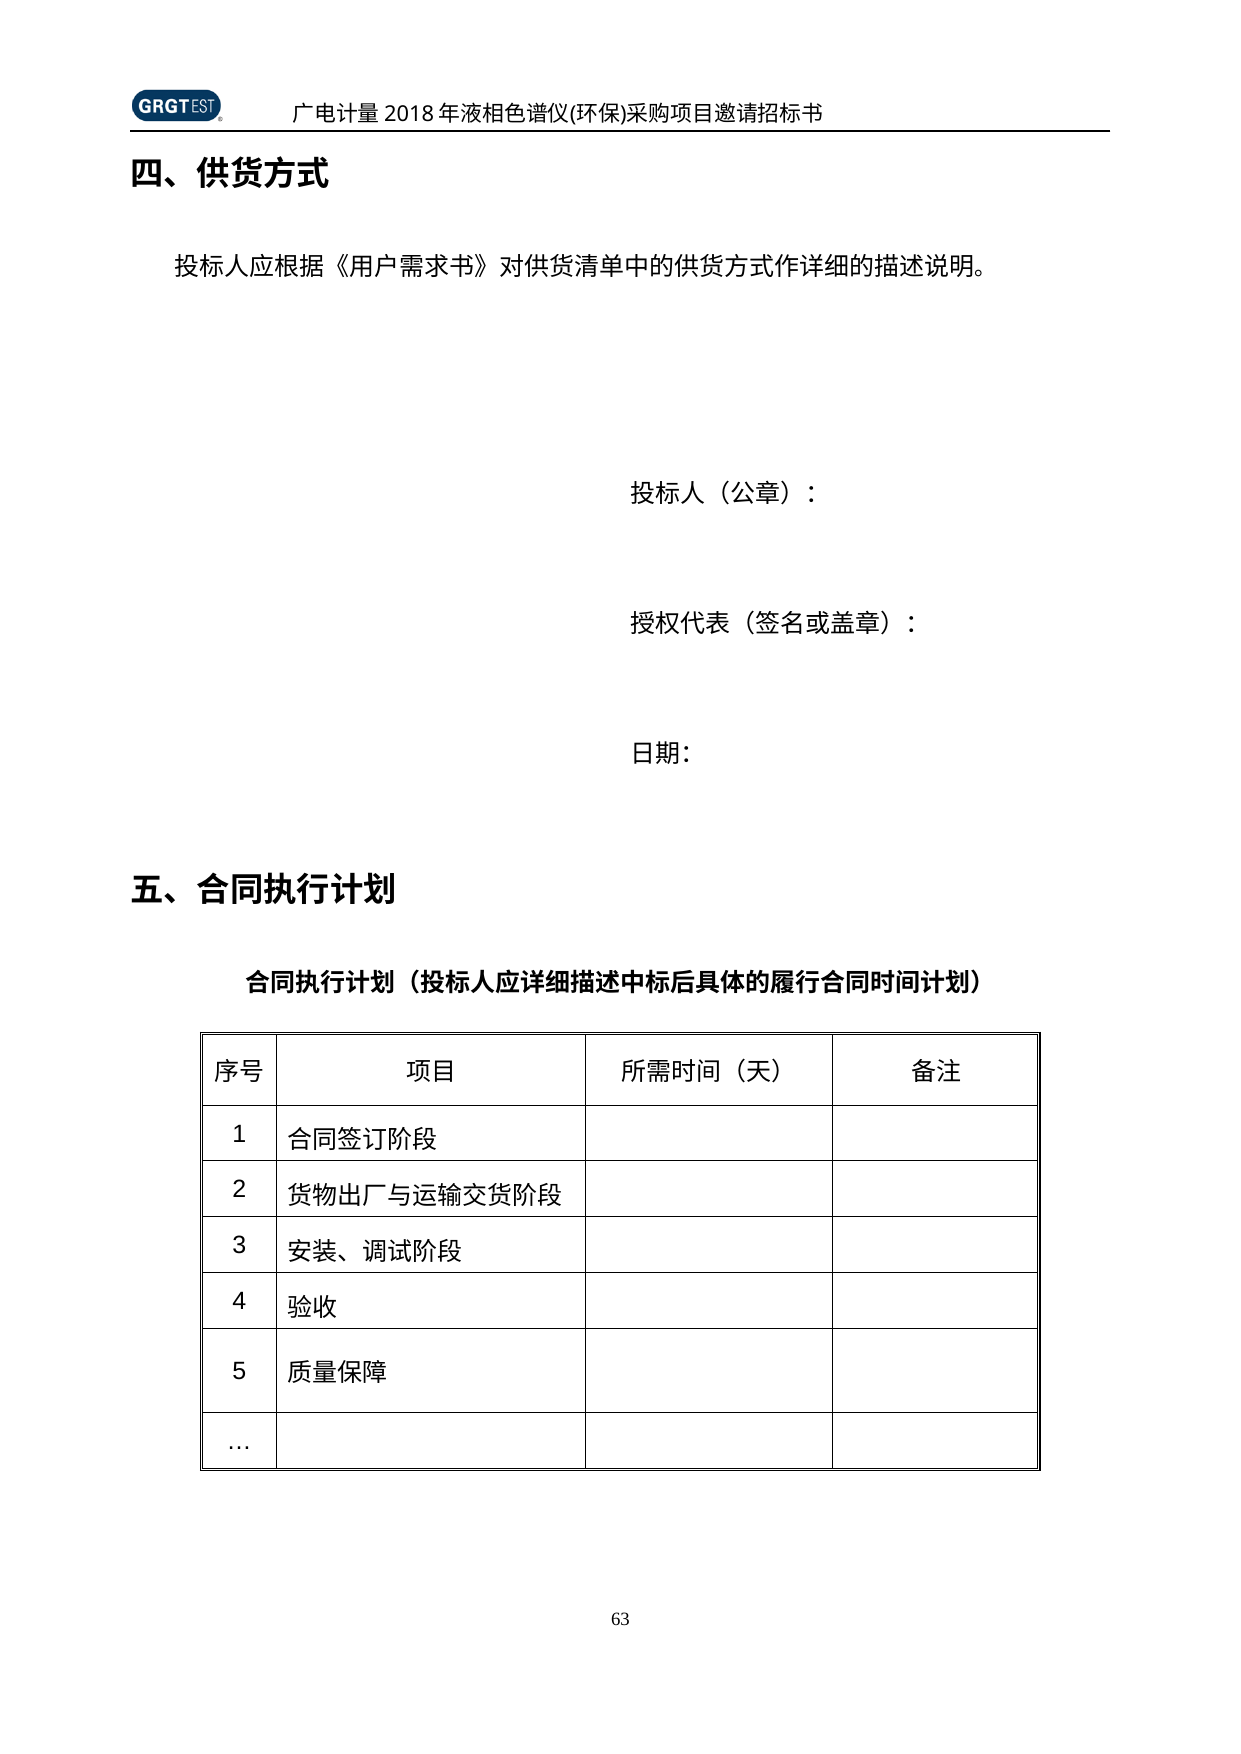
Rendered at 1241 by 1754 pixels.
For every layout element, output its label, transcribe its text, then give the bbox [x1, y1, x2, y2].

table_cell 验收 [277, 1273, 585, 1328]
picture [129, 88, 224, 122]
text 授权代表（签名或盖章）： [130, 589, 1110, 654]
table_header 序号 [203, 1035, 276, 1104]
table_cell … [203, 1413, 276, 1468]
subtitle 四、供货方式 [130, 138, 1110, 203]
table_cell [586, 1217, 832, 1272]
table_cell [586, 1161, 832, 1216]
table_cell 4 [203, 1273, 276, 1328]
table_cell [833, 1273, 1037, 1328]
text 投标人（公章）： [130, 459, 1110, 524]
text 投标人应根据《用户需求书》对供货清单中的供货方式作详细的描述说明。 [130, 232, 1110, 297]
table_cell 5 [203, 1329, 276, 1412]
table_cell 合同签订阶段 [277, 1106, 585, 1160]
table_cell 安装、调试阶段 [277, 1217, 585, 1272]
table_cell [833, 1329, 1037, 1412]
table_header 所需时间（天） [586, 1035, 832, 1104]
table_cell 2 [203, 1161, 276, 1216]
text 合同执行计划（投标人应详细描述中标后具体的履行合同时间计划） [130, 948, 1110, 1013]
text 日期： [130, 719, 1110, 784]
table_cell 货物出厂与运输交货阶段 [277, 1161, 585, 1216]
table_cell 3 [203, 1217, 276, 1272]
table_cell [277, 1413, 585, 1468]
table_cell 1 [203, 1106, 276, 1160]
table_cell [586, 1329, 832, 1412]
table_header 项目 [277, 1035, 585, 1104]
table_header 备注 [833, 1035, 1037, 1104]
table_cell [586, 1273, 832, 1328]
table_cell [586, 1413, 832, 1468]
table_cell [833, 1217, 1037, 1272]
table_cell [833, 1413, 1037, 1468]
table_cell [833, 1106, 1037, 1160]
table_cell [586, 1106, 832, 1160]
table_cell 质量保障 [277, 1329, 585, 1412]
table_cell [833, 1161, 1037, 1216]
subtitle 五、合同执行计划 [130, 855, 1110, 920]
